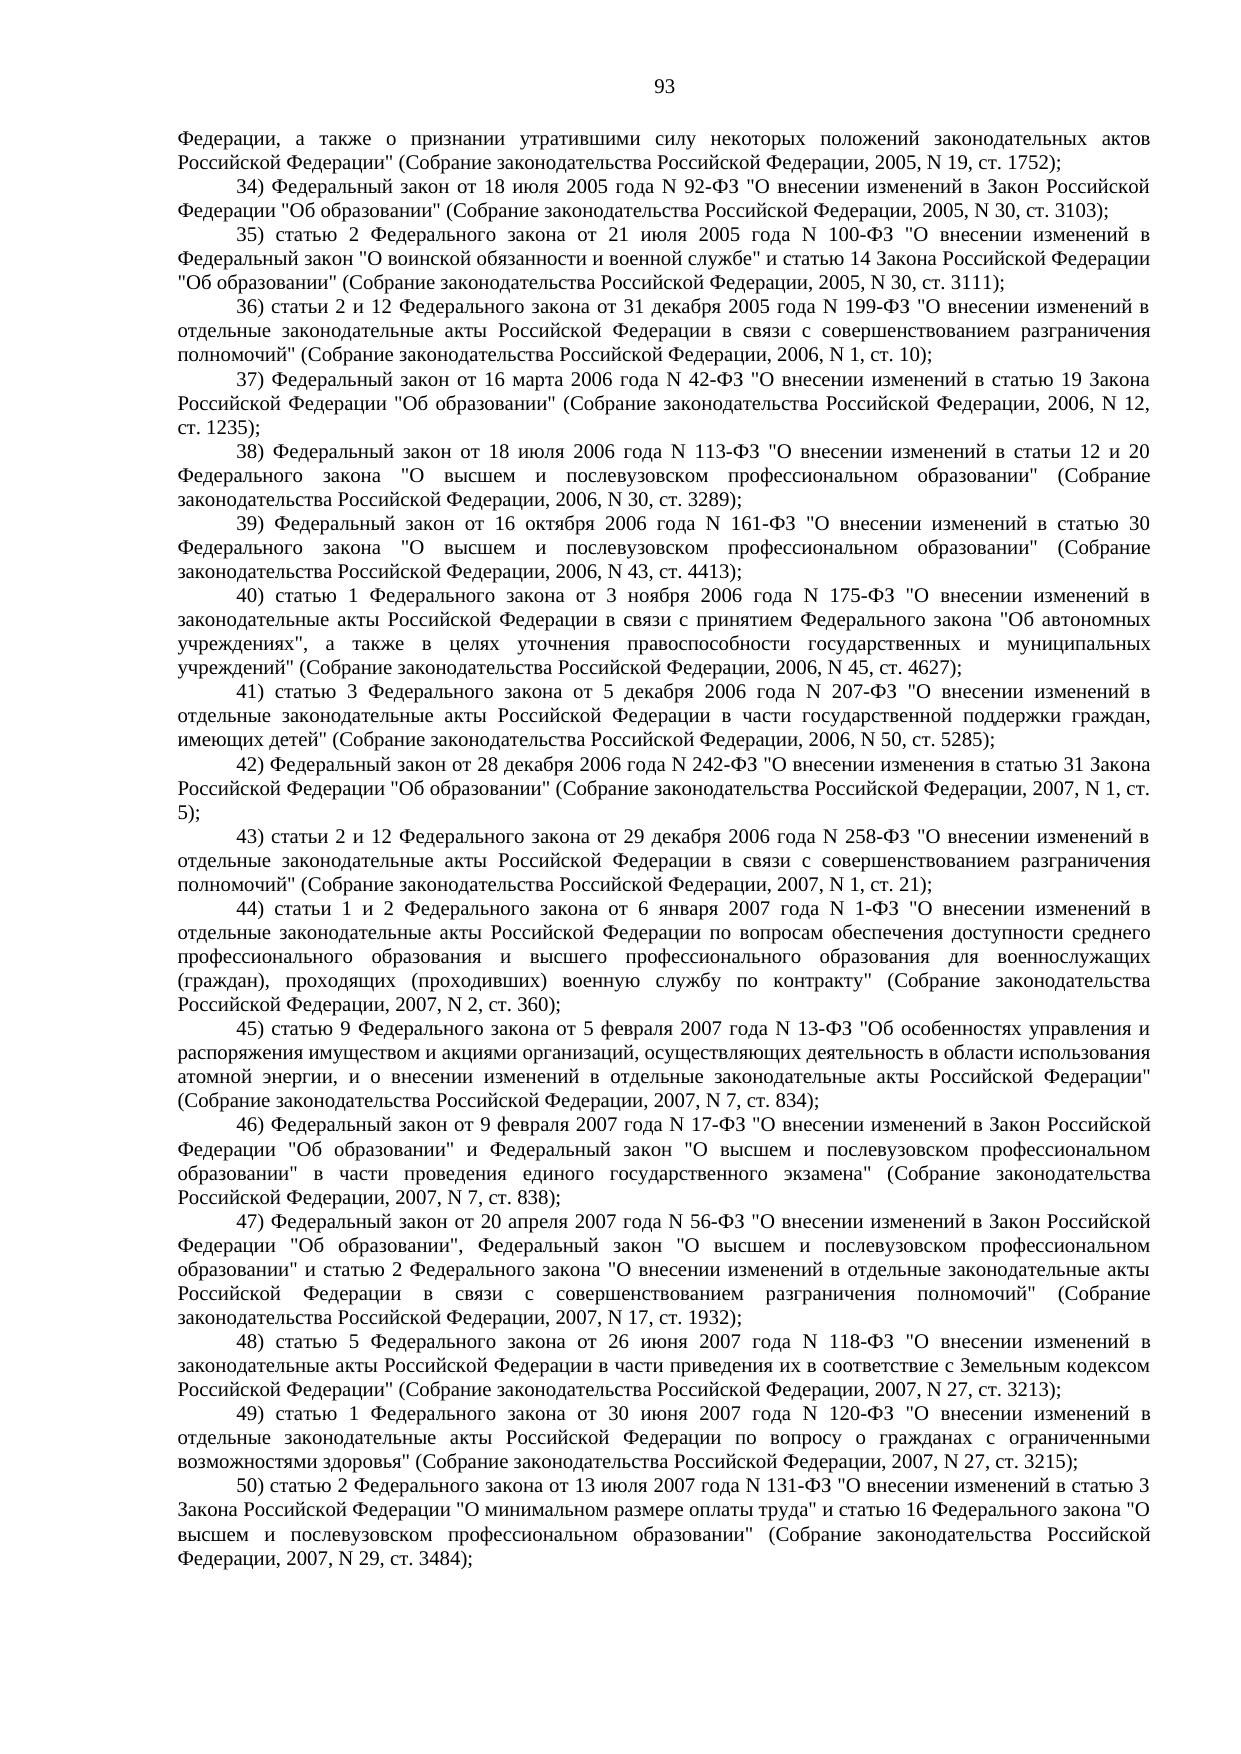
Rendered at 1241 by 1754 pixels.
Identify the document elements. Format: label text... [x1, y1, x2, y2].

text 44) статьи 1 и 2 Федерального закона от 6 января 2007 года N 1-ФЗ "О внесении изменений в отдельные законодательные акты Российской Федерации по вопросам обеспечения доступности среднего профессионального образования и высшего профессионального образования для военнослужащих (граждан), проходящих (проходивших) военную службу по контракту" (Собрание законодательства Российской Федерации, 2007, N 2, ст. 360); [177, 896, 1152, 1016]
text 35) статью 2 Федерального закона от 21 июля 2005 года N 100-ФЗ "О внесении изменений в Федеральный закон "О воинской обязанности и военной службе" и статью 14 Закона Российской Федерации "Об образовании" (Собрание законодательства Российской Федерации, 2005, N 30, ст. 3111); [177, 222, 1152, 294]
text 46) Федеральный закон от 9 февраля 2007 года N 17-ФЗ "О внесении изменений в Закон Российской Федерации "Об образовании" и Федеральный закон "О высшем и послевузовском профессиональном образовании" в части проведения единого государственного экзамена" (Собрание законодательства Российской Федерации, 2007, N 7, ст. 838); [177, 1112, 1152, 1209]
text 39) Федеральный закон от 16 октября 2006 года N 161-ФЗ "О внесении изменений в статью 30 Федерального закона "О высшем и послевузовском профессиональном образовании" (Собрание законодательства Российской Федерации, 2006, N 43, ст. 4413); [177, 511, 1152, 583]
text 38) Федеральный закон от 18 июля 2006 года N 113-ФЗ "О внесении изменений в статьи 12 и 20 Федерального закона "О высшем и послевузовском профессиональном образовании" (Собрание законодательства Российской Федерации, 2006, N 30, ст. 3289); [177, 439, 1152, 511]
text 45) статью 9 Федерального закона от 5 февраля 2007 года N 13-ФЗ "Об особенностях управления и распоряжения имуществом и акциями организаций, осуществляющих деятельность в области использования атомной энергии, и о внесении изменений в отдельные законодательные акты Российской Федерации" (Собрание законодательства Российской Федерации, 2007, N 7, ст. 834); [177, 1016, 1152, 1112]
text 34) Федеральный закон от 18 июля 2005 года N 92-ФЗ "О внесении изменений в Закон Российской Федерации "Об образовании" (Собрание законодательства Российской Федерации, 2005, N 30, ст. 3103); [177, 174, 1152, 222]
text 49) статью 1 Федерального закона от 30 июня 2007 года N 120-ФЗ "О внесении изменений в отдельные законодательные акты Российской Федерации по вопросу о гражданах с ограниченными возможностями здоровья" (Собрание законодательства Российской Федерации, 2007, N 27, ст. 3215); [177, 1401, 1152, 1473]
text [177, 126, 1152, 174]
text 41) статью 3 Федерального закона от 5 декабря 2006 года N 207-ФЗ "О внесении изменений в отдельные законодательные акты Российской Федерации в части государственной поддержки граждан, имеющих детей" (Собрание законодательства Российской Федерации, 2006, N 50, ст. 5285); [177, 679, 1152, 751]
text 40) статью 1 Федерального закона от 3 ноября 2006 года N 175-ФЗ "О внесении изменений в законодательные акты Российской Федерации в связи с принятием Федерального закона "Об автономных учреждениях", а также в целях уточнения правоспособности государственных и муниципальных учреждений" (Собрание законодательства Российской Федерации, 2006, N 45, ст. 4627); [177, 583, 1152, 679]
text 48) статью 5 Федерального закона от 26 июня 2007 года N 118-ФЗ "О внесении изменений в законодательные акты Российской Федерации в части приведения их в соответствие с Земельным кодексом Российской Федерации" (Собрание законодательства Российской Федерации, 2007, N 27, ст. 3213); [177, 1329, 1152, 1401]
text 47) Федеральный закон от 20 апреля 2007 года N 56-ФЗ "О внесении изменений в Закон Российской Федерации "Об образовании", Федеральный закон "О высшем и послевузовском профессиональном образовании" и статью 2 Федерального закона "О внесении изменений в отдельные законодательные акты Российской Федерации в связи с совершенствованием разграничения полномочий" (Собрание законодательства Российской Федерации, 2007, N 17, ст. 1932); [177, 1209, 1152, 1329]
text 37) Федеральный закон от 16 марта 2006 года N 42-ФЗ "О внесении изменений в статью 19 Закона Российской Федерации "Об образовании" (Собрание законодательства Российской Федерации, 2006, N 12, ст. 1235); [177, 366, 1152, 439]
text 50) статью 2 Федерального закона от 13 июля 2007 года N 131-ФЗ "О внесении изменений в статью 3 Закона Российской Федерации "О минимальном размере оплаты труда" и статью 16 Федерального закона "О высшем и послевузовском профессиональном образовании" (Собрание законодательства Российской Федерации, 2007, N 29, ст. 3484); [177, 1473, 1152, 1569]
text 42) Федеральный закон от 28 декабря 2006 года N 242-ФЗ "О внесении изменения в статью 31 Закона Российской Федерации "Об образовании" (Собрание законодательства Российской Федерации, 2007, N 1, ст. 5); [177, 751, 1152, 824]
text 36) статьи 2 и 12 Федерального закона от 31 декабря 2005 года N 199-ФЗ "О внесении изменений в отдельные законодательные акты Российской Федерации в связи с совершенствованием разграничения полномочий" (Собрание законодательства Российской Федерации, 2006, N 1, ст. 10); [177, 294, 1152, 366]
text 43) статьи 2 и 12 Федерального закона от 29 декабря 2006 года N 258-ФЗ "О внесении изменений в отдельные законодательные акты Российской Федерации в связи с совершенствованием разграничения полномочий" (Собрание законодательства Российской Федерации, 2007, N 1, ст. 21); [177, 824, 1152, 896]
